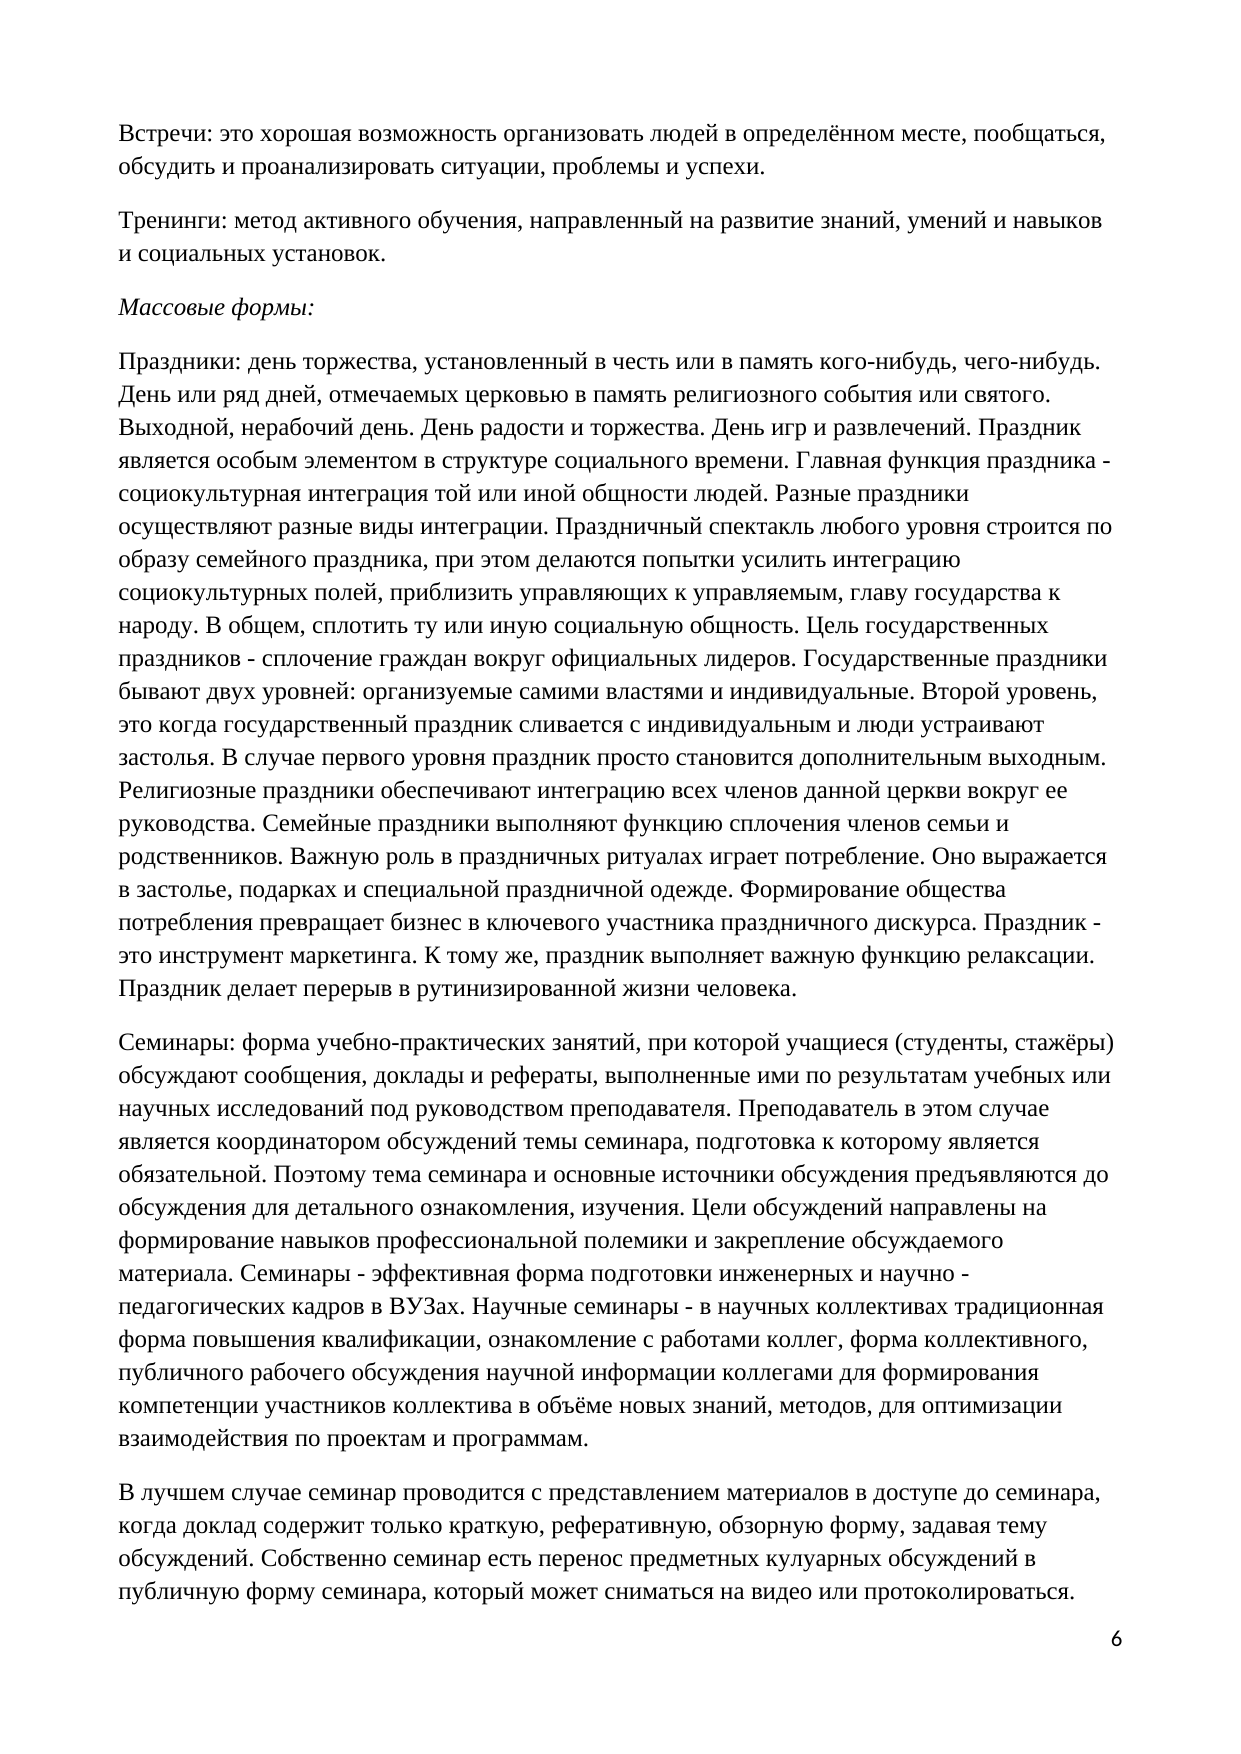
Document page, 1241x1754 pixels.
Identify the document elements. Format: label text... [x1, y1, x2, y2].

text Тренинги: метод активного обучения, направленный на развитие знаний, умений и навыков и социальных установок. [118, 205, 1122, 267]
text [118, 1477, 1122, 1605]
text Семинары: форма учебно-практических занятий, при которой учащиеся (студенты, стажёры) обсуждают сообщения, доклады и рефераты, выполненные ими по результатам учебных или научных исследований под руководством преподавателя. Преподаватель в этом случае является координатором обсуждений темы семинара, подготовка к которому является обязательной. Поэтому тема семинара и основные источники обсуждения предъявляются до обсуждения для детального ознакомления, изучения. Цели обсуждений направлены на формирование навыков профессиональной полемики и закрепление обсуждаемого материала. Семинары - эффективная форма подготовки инженерных и научно - педагогических кадров в ВУЗах. Научные семинары - в научных коллективах традиционная форма повышения квалификации, ознакомление с работами коллег, форма коллективного, публичного рабочего обсуждения научной информации коллегами для формирования компетенции участников коллектива в объёме новых знаний, методов, для оптимизации взаимодействия по проектам и программам. [118, 1027, 1122, 1452]
text Встречи: это хорошая возможность организовать людей в определённом месте, пообщаться, обсудить и проанализировать ситуации, проблемы и успехи. [118, 118, 1122, 180]
text Праздники: день торжества, установленный в честь или в память кого-нибудь, чего-нибудь. День или ряд дней, отмечаемых церковью в память религиозного события или святого. Выходной, нерабочий день. День радости и торжества. День игр и развлечений. Праздник является особым элементом в структуре социального времени. Главная функция праздника - социокультурная интеграция той или иной общности людей. Разные праздники осуществляют разные виды интеграции. Праздничный спектакль любого уровня строится по образу семейного праздника, при этом делаются попытки усилить интеграцию социокультурных полей, приблизить управляющих к управляемым, главу государства к народу. В общем, сплотить ту или иную социальную общность. Цель государственных праздников - сплочение граждан вокруг официальных лидеров. Государственные праздники бывают двух уровней: организуемые самими властями и индивидуальные. Второй уровень, это когда государственный праздник сливается с индивидуальным и люди устраивают застолья. В случае первого уровня праздник просто становится дополнительным выходным. Религиозные праздники обеспечивают интеграцию всех членов данной церкви вокруг ее руководства. Семейные праздники выполняют функцию сплочения членов семьи и родственников. Важную роль в праздничных ритуалах играет потребление. Оно выражается в застолье, подарках и специальной праздничной одежде. Формирование общества потребления превращает бизнес в ключевого участника праздничного дискурса. Праздник - это инструмент маркетинга. К тому же, праздник выполняет важную функцию релаксации. Праздник делает перерыв в рутинизированной жизни человека. [118, 346, 1122, 1002]
text Массовые формы: [118, 292, 1122, 321]
